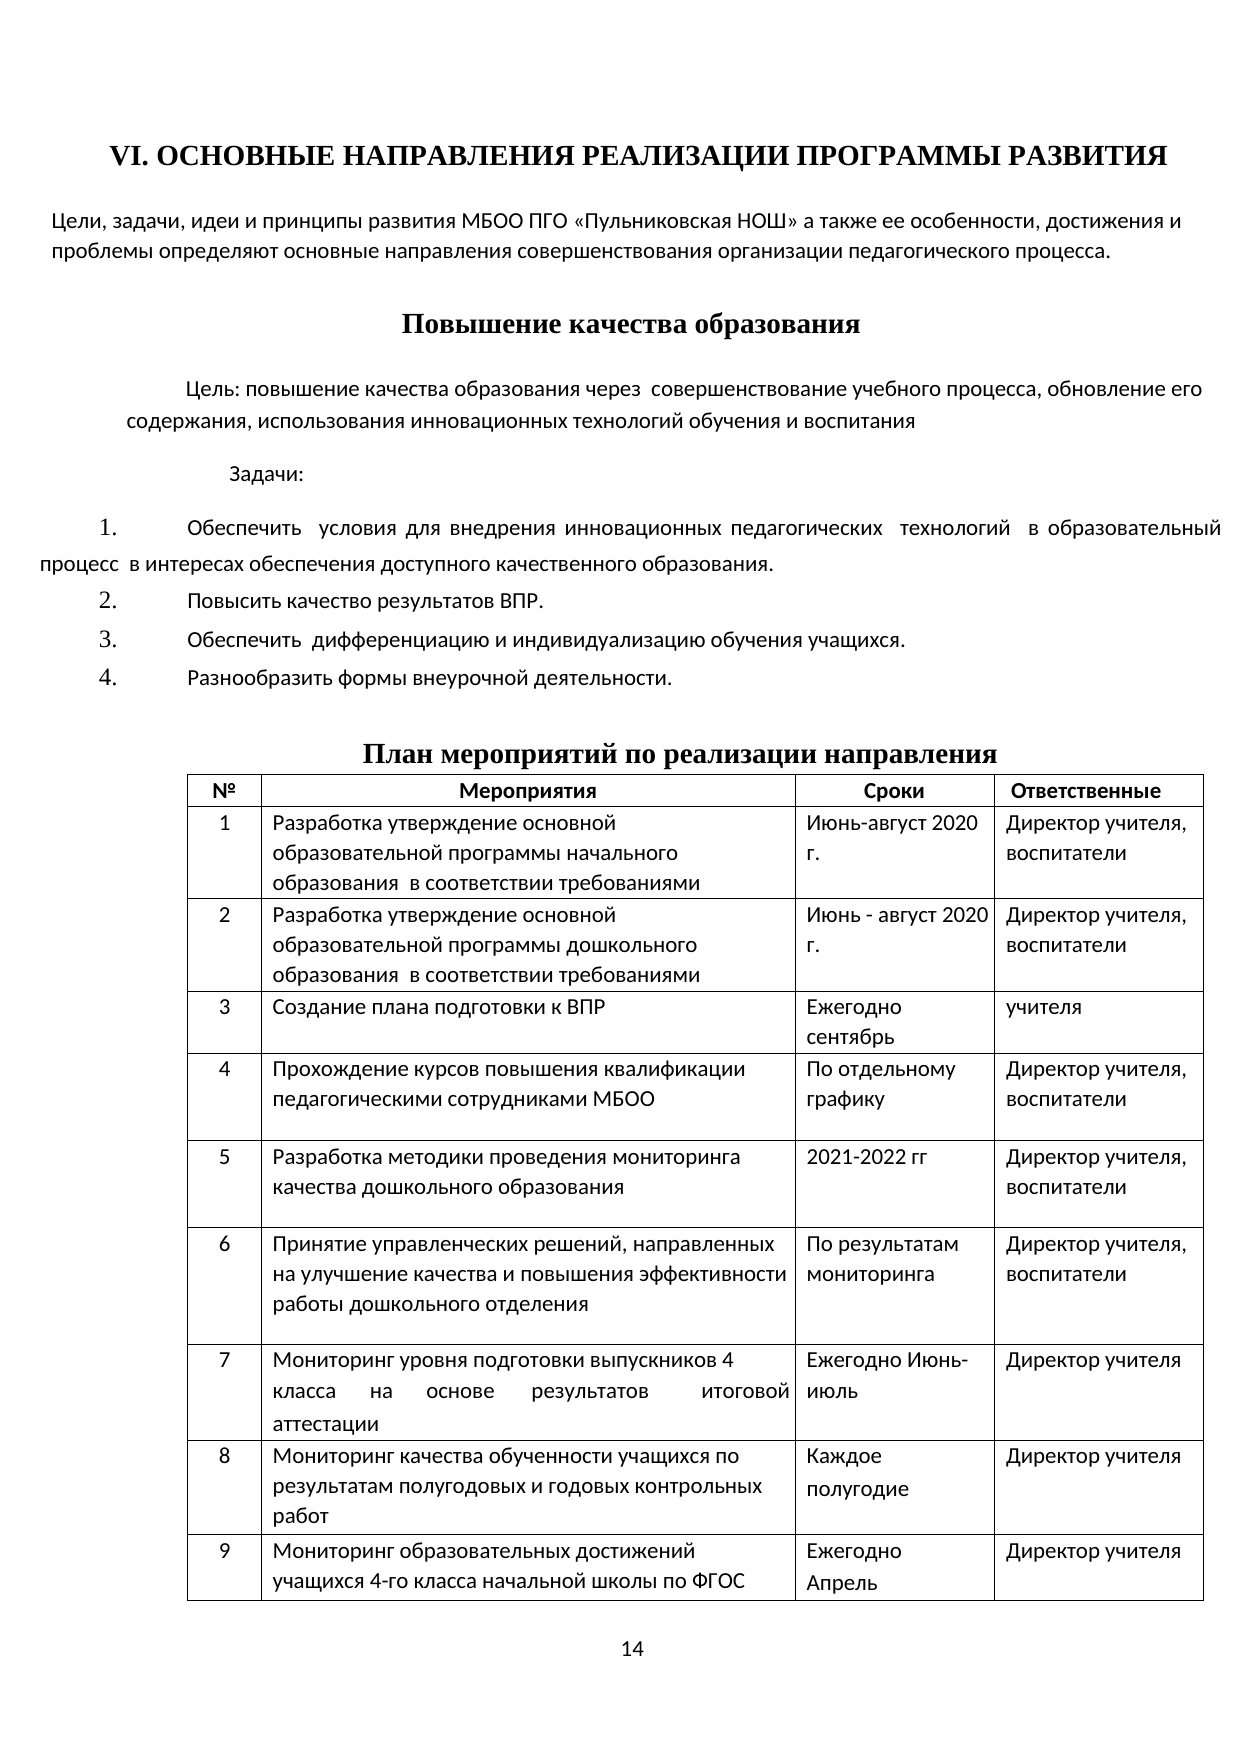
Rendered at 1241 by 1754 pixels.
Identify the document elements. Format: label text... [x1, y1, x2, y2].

table_cell 1 [188, 807, 261, 898]
table_cell Разработка утверждение основной образовательной программы начального образования в соответствии требованиями [262, 807, 795, 898]
text Цель: повышение качества образования через совершенствование учебного процесса, обновление его содержания, использования инновационных технологий обучения и воспитания [126, 374, 1223, 434]
table_cell Ежегодно сентябрь [796, 992, 994, 1053]
table_cell Директор учителя, воспитатели [995, 807, 1203, 898]
table_cell Каждое полугодие [796, 1441, 994, 1534]
table_cell Директор учителя, воспитатели [995, 1054, 1203, 1140]
table_cell Директор учителя, воспитатели [995, 899, 1203, 991]
list Обеспечить дифференциацию и индивидуализацию обучения учащихся. [39, 624, 1223, 653]
subtitle План мероприятий по реализации направления [363, 736, 1223, 770]
table_header Мероприятия [262, 775, 795, 806]
table_cell Директор учителя, воспитатели [995, 1228, 1203, 1344]
table_cell Директор учителя [995, 1345, 1203, 1439]
subtitle VI. ОСНОВНЫЕ НАПРАВЛЕНИЯ РЕАЛИЗАЦИИ ПРОГРАММЫ РАЗВИТИЯ [54, 138, 1223, 172]
table_cell Прохождение курсов повышения квалификации педагогическими сотрудниками МБОО [262, 1054, 795, 1140]
table_cell По отдельному графику [796, 1054, 994, 1140]
table_cell 7 [188, 1345, 261, 1439]
text Задачи: [188, 459, 1223, 487]
table_cell 5 [188, 1141, 261, 1227]
table_cell 8 [188, 1441, 261, 1534]
table_cell Директор учителя [995, 1441, 1203, 1534]
table_header Ответственные [995, 775, 1203, 806]
table_cell Ежегодно Июнь-июль [796, 1345, 994, 1439]
table_header Сроки [796, 775, 994, 806]
table_cell Июнь-август 2020 г. [796, 807, 994, 898]
list Повысить качество результатов ВПР. [39, 586, 1223, 615]
table_header № [188, 775, 261, 806]
table_cell Разработка методики проведения мониторинга качества дошкольного образования [262, 1141, 795, 1227]
table_cell 2021-2022 гг [796, 1141, 994, 1227]
table_cell 2 [188, 899, 261, 991]
table_cell 6 [188, 1228, 261, 1344]
table_cell Директор учителя [995, 1535, 1203, 1600]
table_cell Принятие управленческих решений, направленных на улучшение качества и повышения эффективности работы дошкольного отделения [262, 1228, 795, 1344]
table_cell По результатам мониторинга [796, 1228, 994, 1344]
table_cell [262, 1535, 795, 1600]
table_cell Директор учителя, воспитатели [995, 1141, 1203, 1227]
table_cell 3 [188, 992, 261, 1053]
subtitle Повышение качества образования [144, 306, 1118, 340]
table_cell Разработка утверждение основной образовательной программы дошкольного образования в соответствии требованиями [262, 899, 795, 991]
table_cell 9 [188, 1535, 261, 1600]
table_cell Мониторинг качества обученности учащихся по результатам полугодовых и годовых контрольных работ [262, 1441, 795, 1534]
table_cell Создание плана подготовки к ВПР [262, 992, 795, 1053]
table_cell Июнь - август 2020 г. [796, 899, 994, 991]
table_cell учителя [995, 992, 1203, 1053]
text Цели, задачи, идеи и принципы развития МБОО ПГО «Пульниковская НОШ» а также ее особенности, достижения и проблемы определяют основные направления совершенствования организации педагогического процесса. [51, 206, 1223, 264]
table_cell Мониторинг уровня подготовки выпускников 4 класса на основе результатов итоговой аттестации [262, 1345, 795, 1439]
table_cell Ежегодно Апрель Май [796, 1535, 994, 1600]
list Обеспечить условия для внедрения инновационных педагогических технологий в образовательный процесс в интересах обеспечения доступного качественного образования. [39, 512, 1223, 577]
list Разнообразить формы внеурочной деятельности. [39, 662, 1223, 691]
table_cell 4 [188, 1054, 261, 1140]
